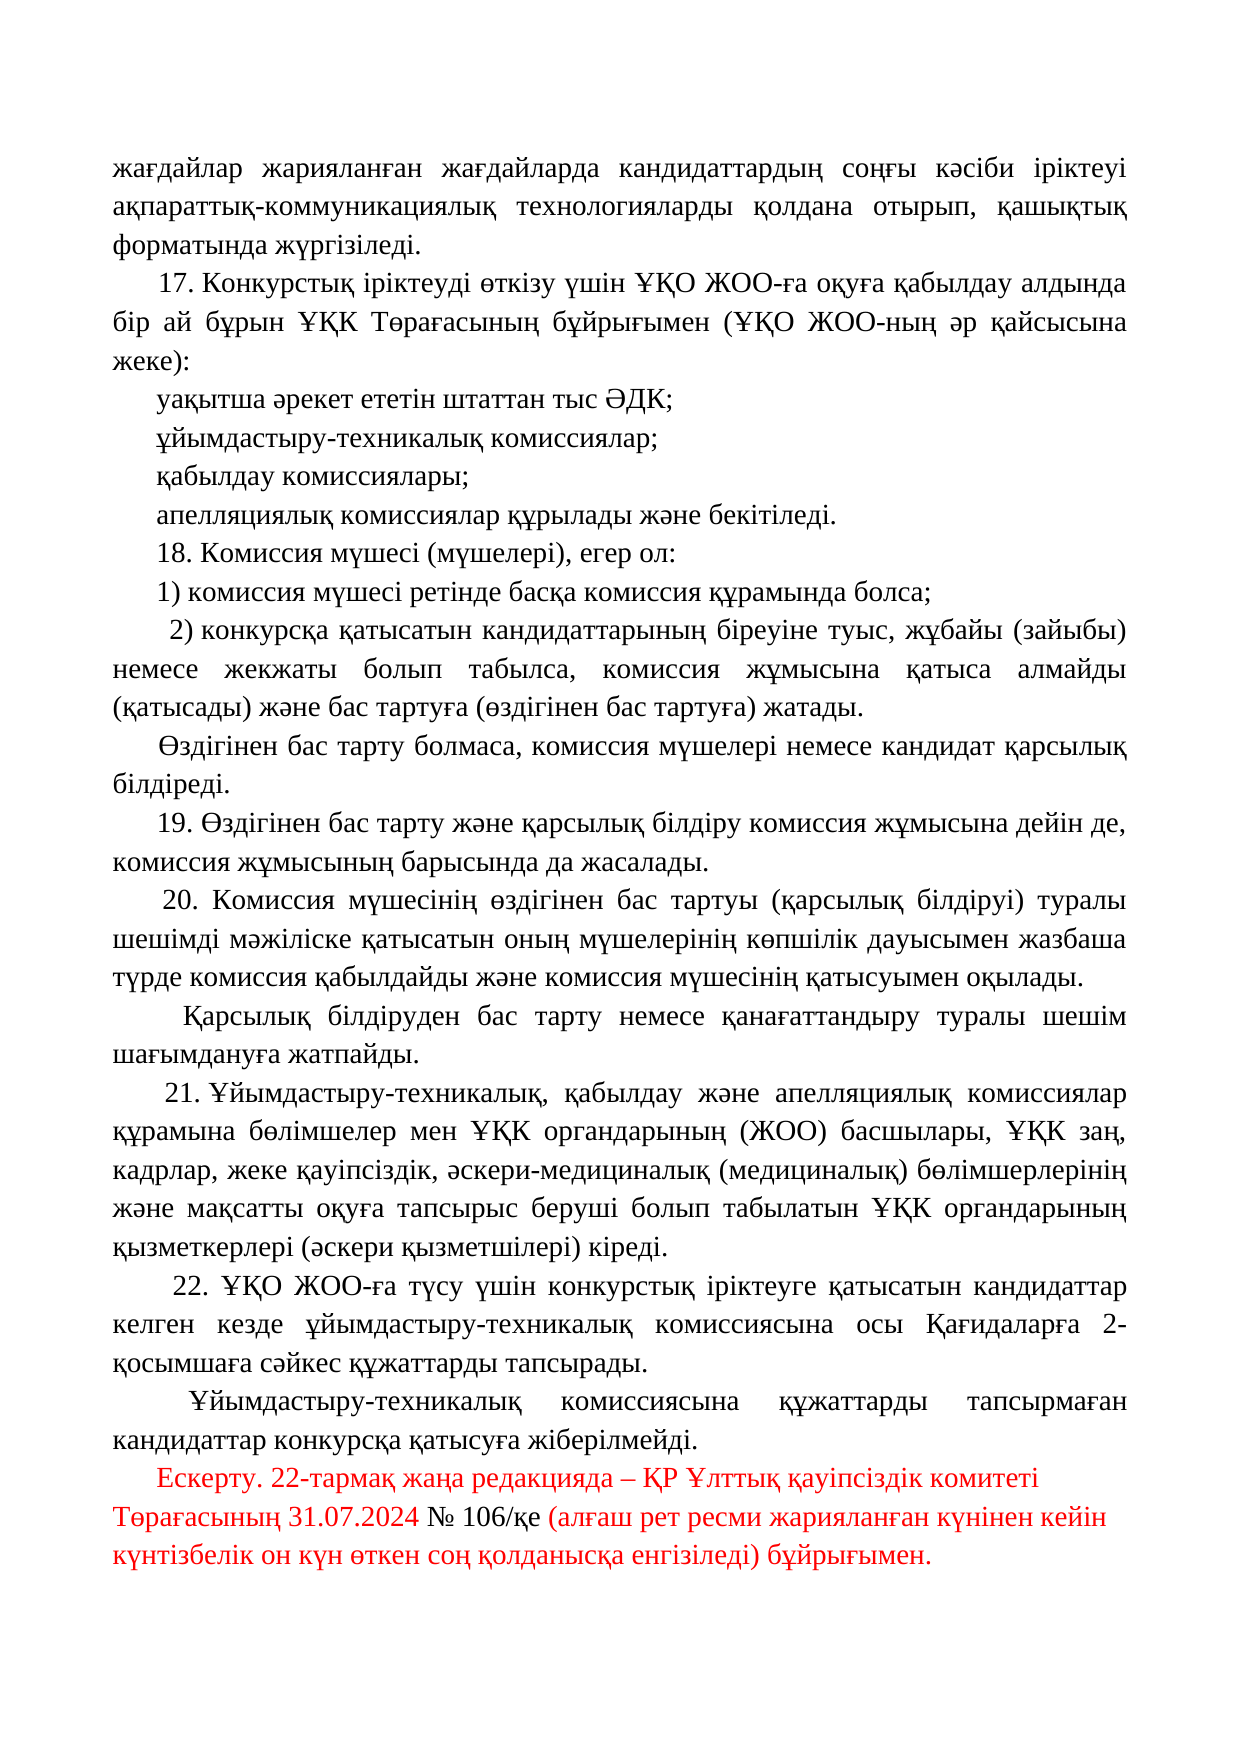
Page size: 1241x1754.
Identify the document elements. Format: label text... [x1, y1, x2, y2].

text 17. Конкурстық іріктеуді өткізу үшін ҰҚО ЖОО-ға оқуға қабылдау алдында бір ай бұрын ҰҚК Төрағасының бұйрығымен (ҰҚО ЖОО-ның әр қайсысына жеке): [112, 266, 1128, 376]
text Қарсылық білдіруден бас тарту немесе қанағаттандыру туралы шешім шағымдануға жатпайды. [112, 998, 1128, 1070]
text Ұйымдастыру-техникалық комиссиясына құжаттарды тапсырмаған кандидаттар конкурсқа қатысуға жіберілмейді. [112, 1383, 1128, 1455]
text 20. Комиссия мүшесінің өздігінен бас тартуы (қарсылық білдіруі) туралы шешімді мәжіліске қатысатын оның мүшелерінің көпшілік дауысымен жазбаша түрде комиссия қабылдайды және комиссия мүшесінің қатысуымен оқылады. [112, 882, 1128, 993]
text Ескерту. 22-тармақ жаңа редакцияда – ҚР Ұлттық қауіпсіздік комитеті Төрағасының 31.07.2024 № 106/қе (алғаш рет ресми жарияланған күнінен кейін күнтізбелік он күн өткен соң қолданысқа енгізіледі) бұйрығымен. [112, 1460, 1128, 1601]
text Өздігінен бас тарту болмаса, комиссия мүшелері немесе кандидат қарсылық білдіреді. [112, 728, 1128, 800]
text 21. Ұйымдастыру-техникалық, қабылдау және апелляциялық комиссиялар құрамына бөлімшелер мен ҰҚК органдарының (ЖОО) басшылары, ҰҚК заң, кадрлар, жеке қауіпсіздік, әскери-медициналық (медициналық) бөлімшерлерінің және мақсатты оқуға тапсырыс беруші болып табылатын ҰҚК органдарының қызметкерлері (әскери қызметшілері) кіреді. [112, 1075, 1128, 1263]
text ұйымдастыру-техникалық комиссиялар; [112, 420, 1128, 453]
text уақытша әрекет ететін штаттан тыс ӘДК; [112, 381, 1128, 415]
text 22. ҰҚО ЖОО-ға түсу үшін конкурстық іріктеуге қатысатын кандидаттар келген кезде ұйымдастыру-техникалық комиссиясына осы Қағидаларға 2-қосымшаға сәйкес құжаттарды тапсырады. [112, 1268, 1128, 1378]
text 1) комиссия мүшесі ретінде басқа комиссия құрамында болса; [112, 574, 1128, 607]
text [112, 150, 1128, 261]
text апелляциялық комиссиялар құрылады және бекітіледі. [112, 497, 1128, 530]
text 19. Өздігінен бас тарту және қарсылық білдіру комиссия жұмысына дейін де, комиссия жұмысының барысында да жасалады. [112, 805, 1128, 877]
text қабылдау комиссиялары; [112, 458, 1128, 492]
text 2) конкурсқа қатысатын кандидаттарының біреуіне туыс, жұбайы (зайыбы) немесе жекжаты болып табылса, комиссия жұмысына қатыса алмайды (қатысады) және бас тартуға (өздігінен бас тартуға) жатады. [112, 612, 1128, 723]
text 18. Комиссия мүшесі (мүшелері), егер ол: [112, 535, 1128, 569]
